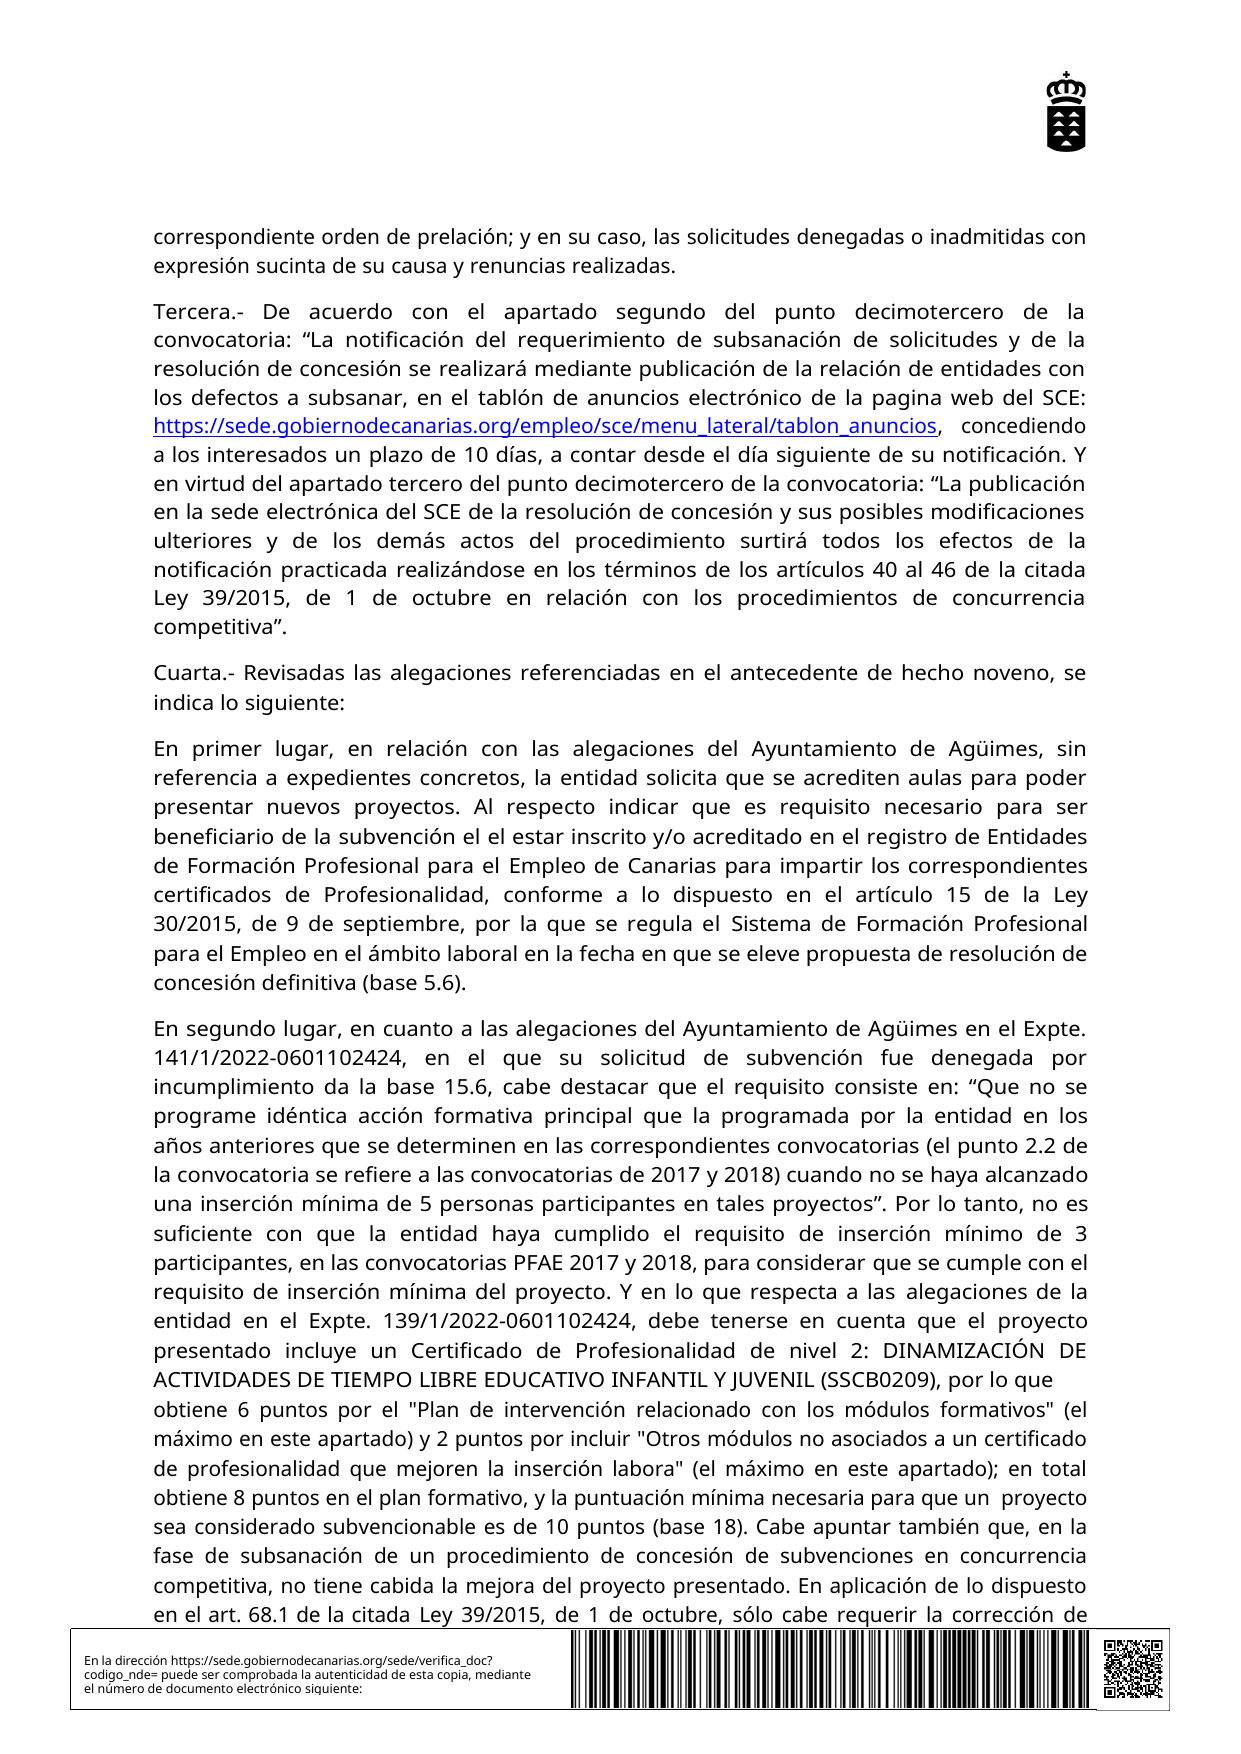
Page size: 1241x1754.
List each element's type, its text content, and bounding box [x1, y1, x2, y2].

text En primer lugar, en relación con las alegaciones del Ayuntamiento de Agüimes, sin referencia a expedientes concretos, la entidad solicita que se acrediten aulas para poder presentar nuevos proyectos. Al respecto indicar que es requisito necesario para ser beneficiario de la subvención el el estar inscrito y/o acreditado en el registro de Entidades de Formación Profesional para el Empleo de Canarias para impartir los correspondientes certificados de Profesionalidad, conforme a lo dispuesto en el artículo 15 de la Ley 30/2015, de 9 de septiembre, por la que se regula el Sistema de Formación Profesional para el Empleo en el ámbito laboral en la fecha en que se eleve propuesta de resolución de concesión definitiva (base 5.6). [153, 734, 1088, 997]
picture [571, 1630, 1089, 1708]
text Cuarta.- Revisadas las alegaciones referenciadas en el antecedente de hecho noveno, se indica lo siguiente: [153, 658, 1088, 717]
picture [1096, 1628, 1170, 1711]
text En segundo lugar, en cuanto a las alegaciones del Ayuntamiento de Agüimes en el Expte. 141/1/2022-0601102424, en el que su solicitud de subvención fue denegada por incumplimiento da la base 15.6, cabe destacar que el requisito consiste en: “Que no se programe idéntica acción formativa principal que la programada por la entidad en los años anteriores que se determinen en las correspondientes convocatorias (el punto 2.2 de la convocatoria se refiere a las convocatorias de 2017 y 2018) cuando no se haya alcanzado una inserción mínima de 5 personas participantes en tales proyectos”. Por lo tanto, no es suficiente con que la entidad haya cumplido el requisito de inserción mínimo de 3 participantes, en las convocatorias PFAE 2017 y 2018, para considerar que se cumple con el requisito de inserción mínima del proyecto. Y en lo que respecta a las alegaciones de la entidad en el Expte. 139/1/2022-0601102424, debe tenerse en cuenta que el proyecto presentado incluye un Certificado de Profesionalidad de nivel 2: DINAMIZACIÓN DE ACTIVIDADES DE TIEMPO LIBRE EDUCATIVO INFANTIL Y JUVENIL (SSCB0209), por lo que [153, 1014, 1088, 1393]
text Tercera.- De acuerdo con el apartado segundo del punto decimotercero de la convocatoria: “La notificación del requerimiento de subsanación de solicitudes y de la resolución de concesión se realizará mediante publicación de la relación de entidades con los defectos a subsanar, en el tablón de anuncios electrónico de la pagina web del SCE: https://sede.gobiernodecanarias.org/empleo/sce/menu_lateral/tablon_anuncios, concediendo a los interesados un plazo de 10 días, a contar desde el día siguiente de su notificación. Y en virtud del apartado tercero del punto decimotercero de la convocatoria: “La publicación en la sede electrónica del SCE de la resolución de concesión y sus posibles modificaciones ulteriores y de los demás actos del procedimiento surtirá todos los efectos de la notificación practicada realizándose en los términos de los artículos 40 al 46 de la citada Ley 39/2015, de 1 de octubre en relación con los procedimientos de concurrencia competitiva”. [153, 297, 1086, 640]
picture [1046, 71, 1086, 152]
text correspondiente orden de prelación; y en su caso, las solicitudes denegadas o inadmitidas con expresión sucinta de su causa y renuncias realizadas. [153, 222, 1088, 280]
